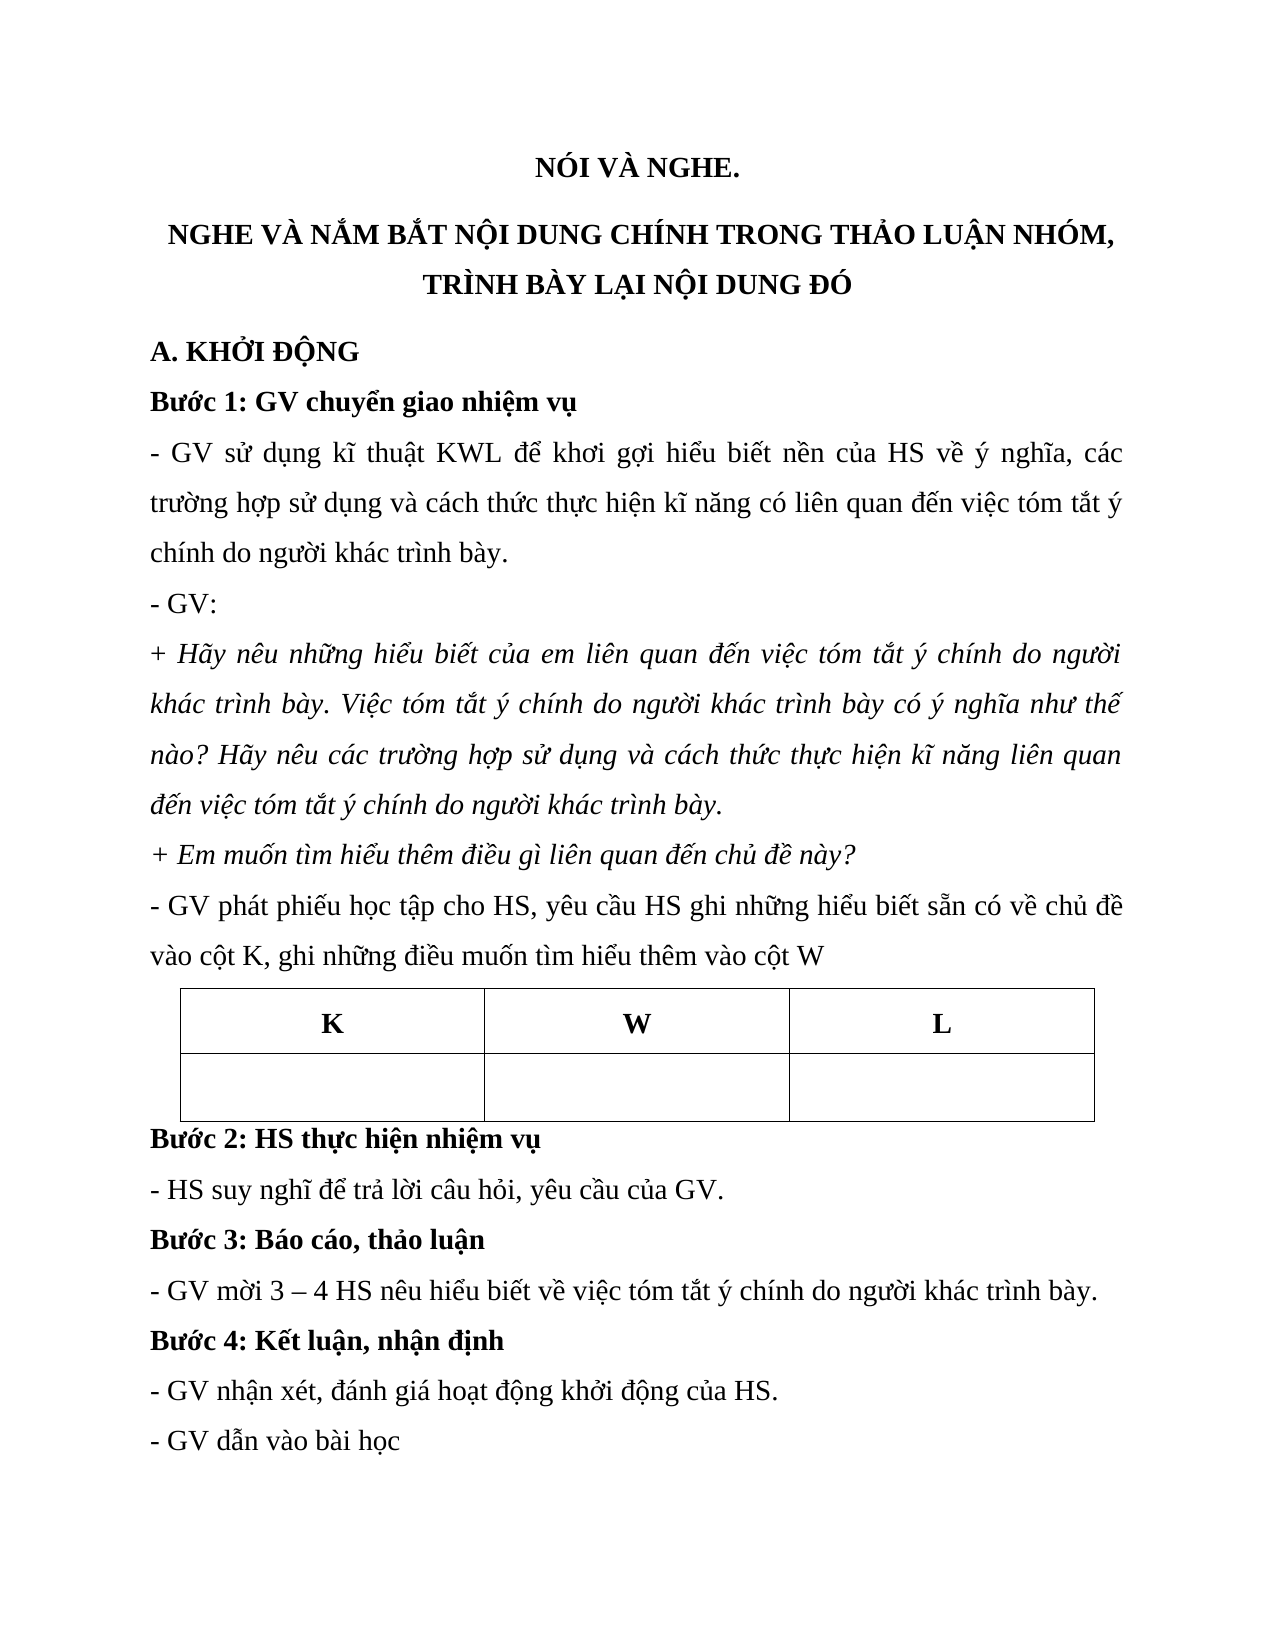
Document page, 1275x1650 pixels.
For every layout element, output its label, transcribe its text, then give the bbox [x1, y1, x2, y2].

table_header W [485, 989, 789, 1053]
text + Hãy nêu những hiểu biết của em liên quan đến việc tóm tắt ý chính do người khác trình bày. Việc tóm tắt ý chính do người khác trình bày có ý nghĩa như thế nào? Hãy nêu các trường hợp sử dụng và cách thức thực hiện kĩ năng liên quan đến việc tóm tắt ý chính do người khác trình bày. [150, 636, 1125, 821]
text - GV mời 3 – 4 HS nêu hiểu biết về việc tóm tắt ý chính do người khác trình bày. [150, 1273, 1125, 1306]
text - HS suy nghĩ để trả lời câu hỏi, yêu cầu của GV. [150, 1172, 1125, 1206]
text - GV: [150, 586, 1125, 619]
text A. KHỞI ĐỘNG [150, 334, 1125, 368]
table_cell [485, 1054, 789, 1121]
table_header L [790, 989, 1094, 1053]
table_cell [181, 1054, 484, 1121]
text Bước 3: Báo cáo, thảo luận [150, 1222, 1125, 1256]
text - GV nhận xét, đánh giá hoạt động khởi động của HS. [150, 1373, 1125, 1407]
text - GV dẫn vào bài học [150, 1423, 1125, 1457]
text NÓI VÀ NGHE. [150, 150, 1125, 183]
text - GV phát phiếu học tập cho HS, yêu cầu HS ghi những hiểu biết sẵn có về chủ đề vào cột K, ghi những điều muốn tìm hiểu thêm vào cột W [150, 888, 1125, 972]
text Bước 1: GV chuyển giao nhiệm vụ [150, 384, 1125, 418]
text NGHE VÀ NẮM BẮT NỘI DUNG CHÍNH TRONG THẢO LUẬN NHÓM, TRÌNH BÀY LẠI NỘI DUNG ĐÓ [150, 217, 1125, 301]
text + Em muốn tìm hiểu thêm điều gì liên quan đến chủ đề này? [150, 837, 1125, 871]
table_header K [181, 989, 484, 1053]
text Bước 2: HS thực hiện nhiệm vụ [150, 1122, 1125, 1155]
text Bước 4: Kết luận, nhận định [150, 1323, 1125, 1356]
table_cell [790, 1054, 1094, 1121]
text - GV sử dụng kĩ thuật KWL để khơi gợi hiểu biết nền của HS về ý nghĩa, các trường hợp sử dụng và cách thức thực hiện kĩ năng có liên quan đến việc tóm tắt ý chính do người khác trình bày. [150, 435, 1125, 569]
